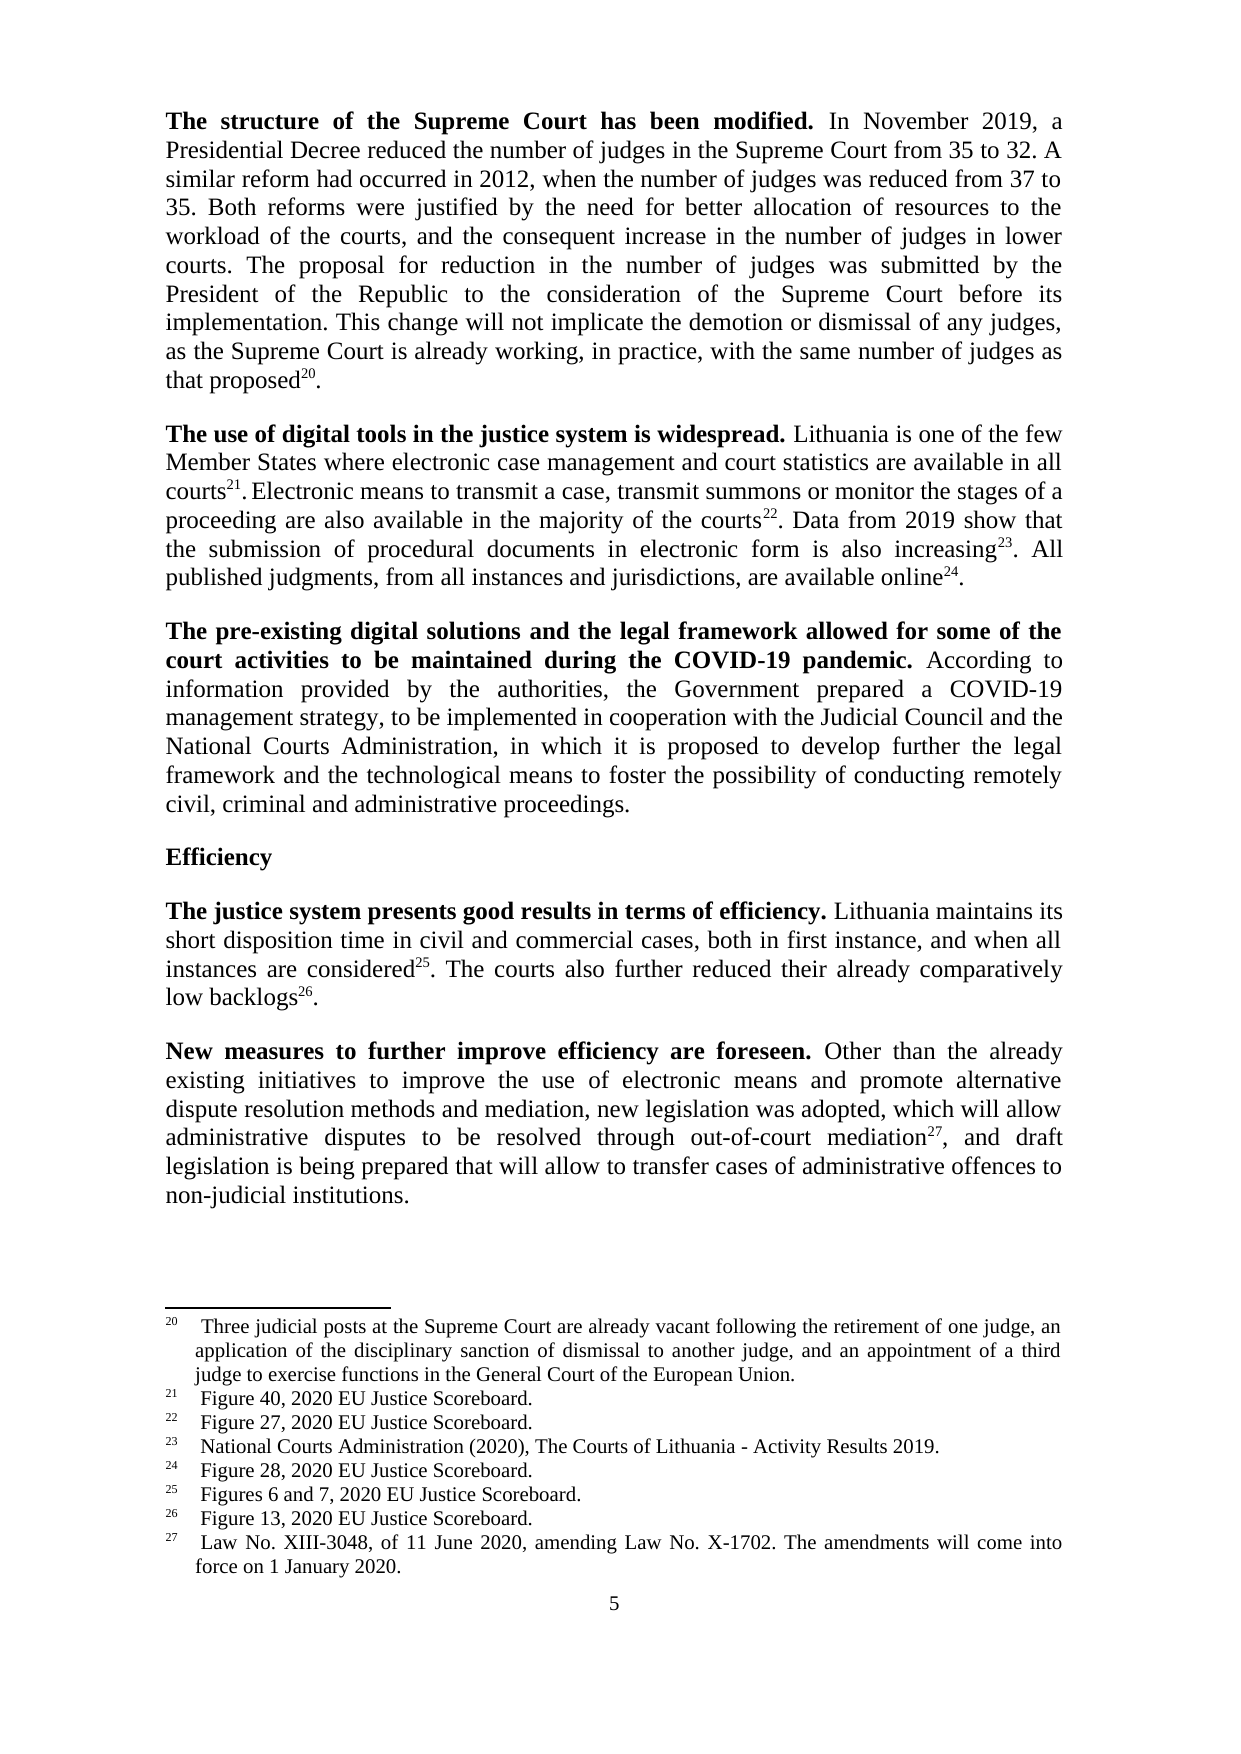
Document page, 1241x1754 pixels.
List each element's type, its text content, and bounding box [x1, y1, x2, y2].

text The structure of the Supreme Court has been modified. In November 2019, a Presidential Decree reduced the number of judges in the Supreme Court from 35 to 32. A similar reform had occurred in 2012, when the number of judges was reduced from 37 to 35. Both reforms were justified by the need for better allocation of resources to the workload of the courts, and the consequent increase in the number of judges in lower courts. The proposal for reduction in the number of judges was submitted by the President of the Republic to the consideration of the Supreme Court before its implementation. This change will not implicate the demotion or dismissal of any judges, as the Supreme Court is already working, in practice, with the same number of judges as that proposed. [165, 106, 1063, 394]
text The justice system presents good results in terms of efficiency. Lithuania maintains its short disposition time in civil and commercial cases, both in first instance, and when all instances are considered. The courts also further reduced their already comparatively low backlogs. [165, 896, 1063, 1011]
text New measures to further improve efficiency are foreseen. Other than the already existing initiatives to improve the use of electronic means and promote alternative dispute resolution methods and mediation, new legislation was adopted, which will allow administrative disputes to be resolved through out-of-court mediation, and draft legislation is being prepared that will allow to transfer cases of administrative offences to non-judicial institutions. [165, 1036, 1063, 1209]
text The pre-existing digital solutions and the legal framework allowed for some of the court activities to be maintained during the COVID-19 pandemic. According to information provided by the authorities, the Government prepared a COVID-19 management strategy, to be implemented in cooperation with the Judicial Council and the National Courts Administration, in which it is proposed to develop further the legal framework and the technological means to foster the possibility of conducting remotely civil, criminal and administrative proceedings. [165, 616, 1063, 817]
text The use of digital tools in the justice system is widespread. Lithuania is one of the few Member States where electronic case management and court statistics are available in all courts. Electronic means to transmit a case, transmit summons or monitor the stages of a proceeding are also available in the majority of the courts. Data from 2019 show that the submission of procedural documents in electronic form is also increasing. All published judgments, from all instances and jurisdictions, are available online. [165, 419, 1063, 591]
text Efficiency [165, 842, 1063, 871]
